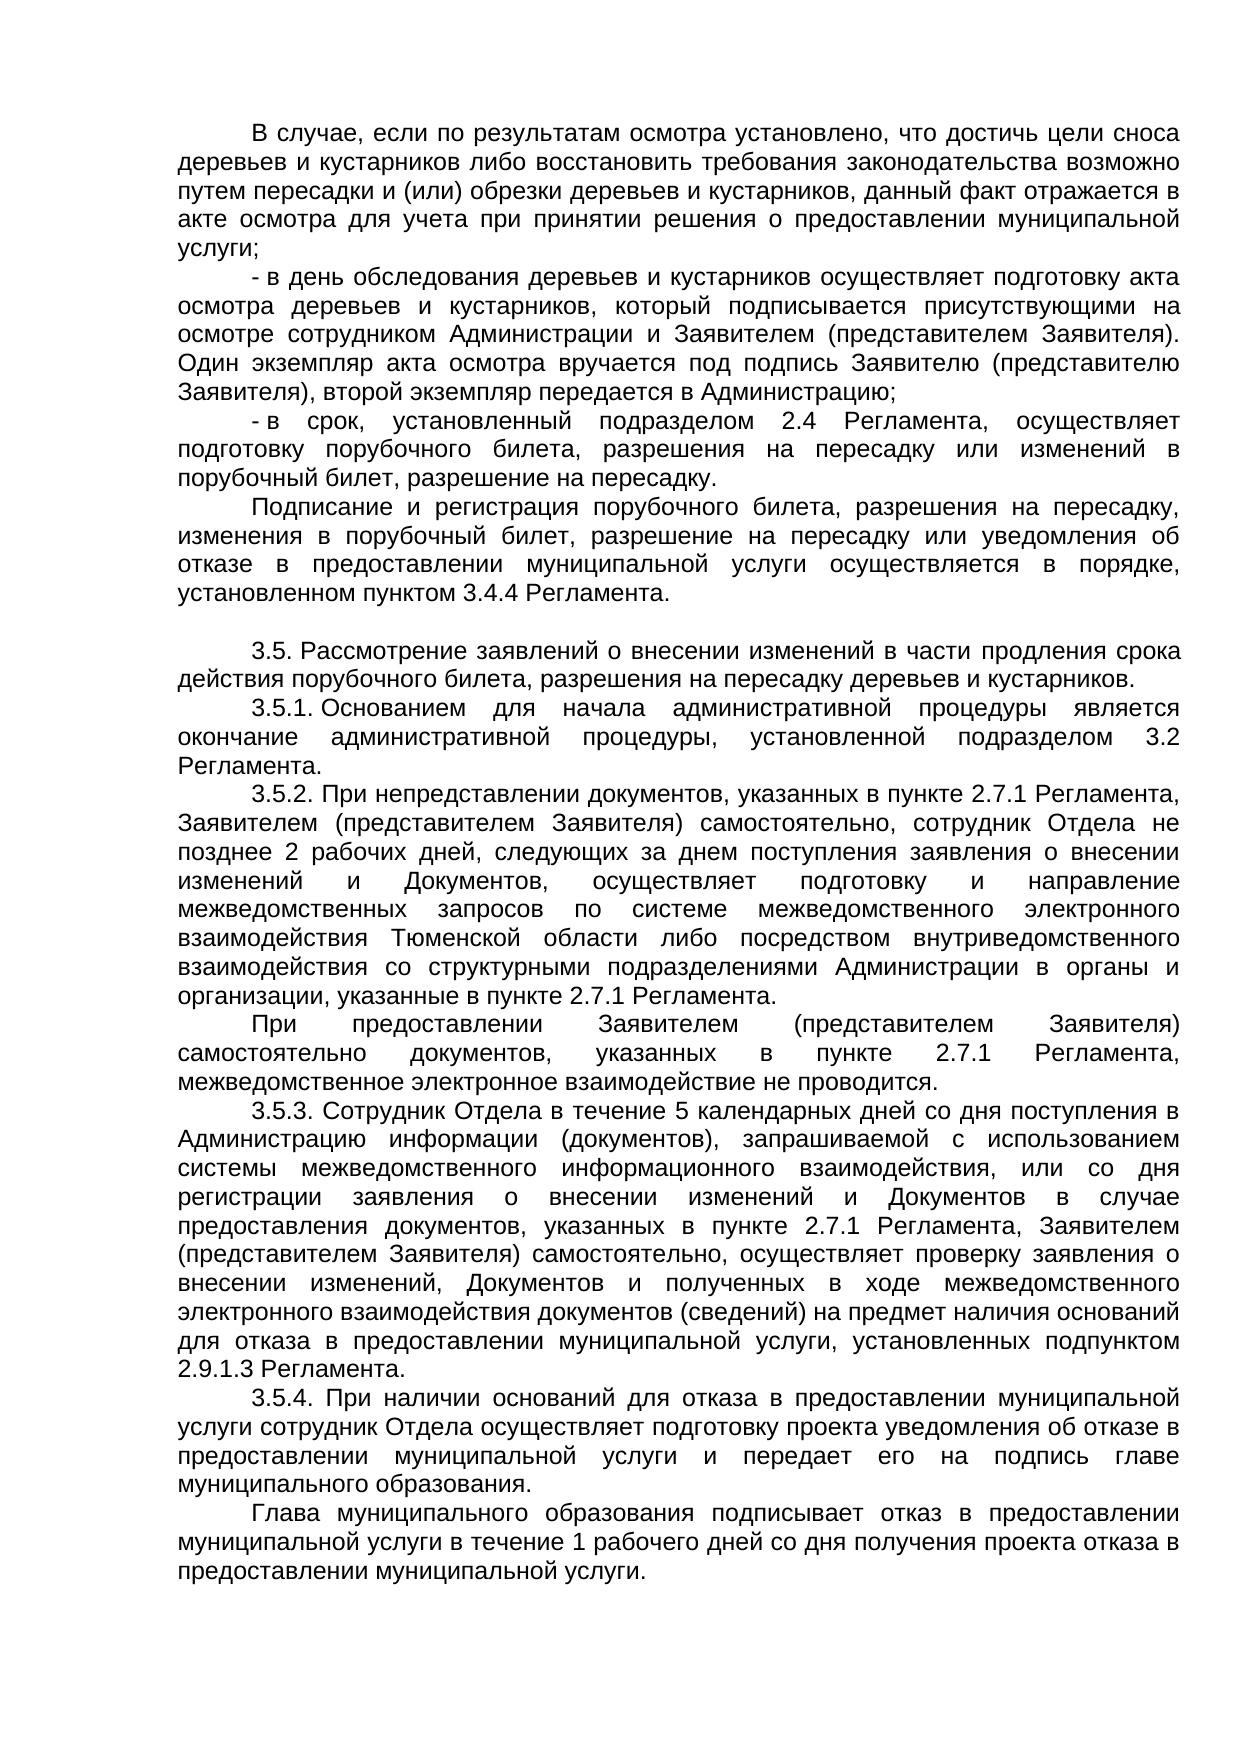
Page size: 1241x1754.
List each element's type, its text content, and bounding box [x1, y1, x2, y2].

text 3.5.1. Основанием для начала административной процедуры является окончание административной процедуры, установленной подразделом 3.2 Регламента. [177, 693, 1181, 779]
text Подписание и регистрация порубочного билета, разрешения на пересадку, изменения в порубочный билет, разрешение на пересадку или уведомления об отказе в предоставлении муниципальной услуги осуществляется в порядке, установленном пунктом 3.4.4 Регламента. [177, 492, 1181, 607]
text Глава муниципального образования подписывает отказ в предоставлении муниципальной услуги в течение 1 рабочего дней со дня получения проекта отказа в предоставлении муниципальной услуги. [177, 1498, 1181, 1584]
text 3.5.4. При наличии оснований для отказа в предоставлении муниципальной услуги сотрудник Отдела осуществляет подготовку проекта уведомления об отказе в предоставлении муниципальной услуги и передает его на подпись главе муниципального образования. [177, 1383, 1181, 1498]
text 3.5. Рассмотрение заявлений о внесении изменений в части продления срока действия порубочного билета, разрешения на пересадку деревьев и кустарников. [177, 636, 1181, 693]
text В случае, если по результатам осмотра установлено, что достичь цели сноса деревьев и кустарников либо восстановить требования законодательства возможно путем пересадки и (или) обрезки деревьев и кустарников, данный факт отражается в акте осмотра для учета при принятии решения о предоставлении муниципальной услуги; [177, 118, 1181, 262]
text - в день обследования деревьев и кустарников осуществляет подготовку акта осмотра деревьев и кустарников, который подписывается присутствующими на осмотре сотрудником Администрации и Заявителем (представителем Заявителя). Один экземпляр акта осмотра вручается под подпись Заявителю (представителю Заявителя), второй экземпляр передается в Администрацию; [177, 262, 1181, 406]
text 3.5.3. Сотрудник Отдела в течение 5 календарных дней со дня поступления в Администрацию информации (документов), запрашиваемой с использованием системы межведомственного информационного взаимодействия, или со дня регистрации заявления о внесении изменений и Документов в случае предоставления документов, указанных в пункте 2.7.1 Регламента, Заявителем (представителем Заявителя) самостоятельно, осуществляет проверку заявления о внесении изменений, Документов и полученных в ходе межведомственного электронного взаимодействия документов (сведений) на предмет наличия оснований для отказа в предоставлении муниципальной услуги, установленных подпунктом 2.9.1.3 Регламента. [177, 1096, 1181, 1383]
text - в срок, установленный подразделом 2.4 Регламента, осуществляет подготовку порубочного билета, разрешения на пересадку или изменений в порубочный билет, разрешение на пересадку. [177, 406, 1181, 492]
text 3.5.2. При непредставлении документов, указанных в пункте 2.7.1 Регламента, Заявителем (представителем Заявителя) самостоятельно, сотрудник Отдела не позднее 2 рабочих дней, следующих за днем поступления заявления о внесении изменений и Документов, осуществляет подготовку и направление межведомственных запросов по системе межведомственного электронного взаимодействия Тюменской области либо посредством внутриведомственного взаимодействия со структурными подразделениями Администрации в органы и организации, указанные в пункте 2.7.1 Регламента. [177, 779, 1181, 1009]
text При предоставлении Заявителем (представителем Заявителя) самостоятельно документов, указанных в пункте 2.7.1 Регламента, межведомственное электронное взаимодействие не проводится. [177, 1009, 1181, 1096]
